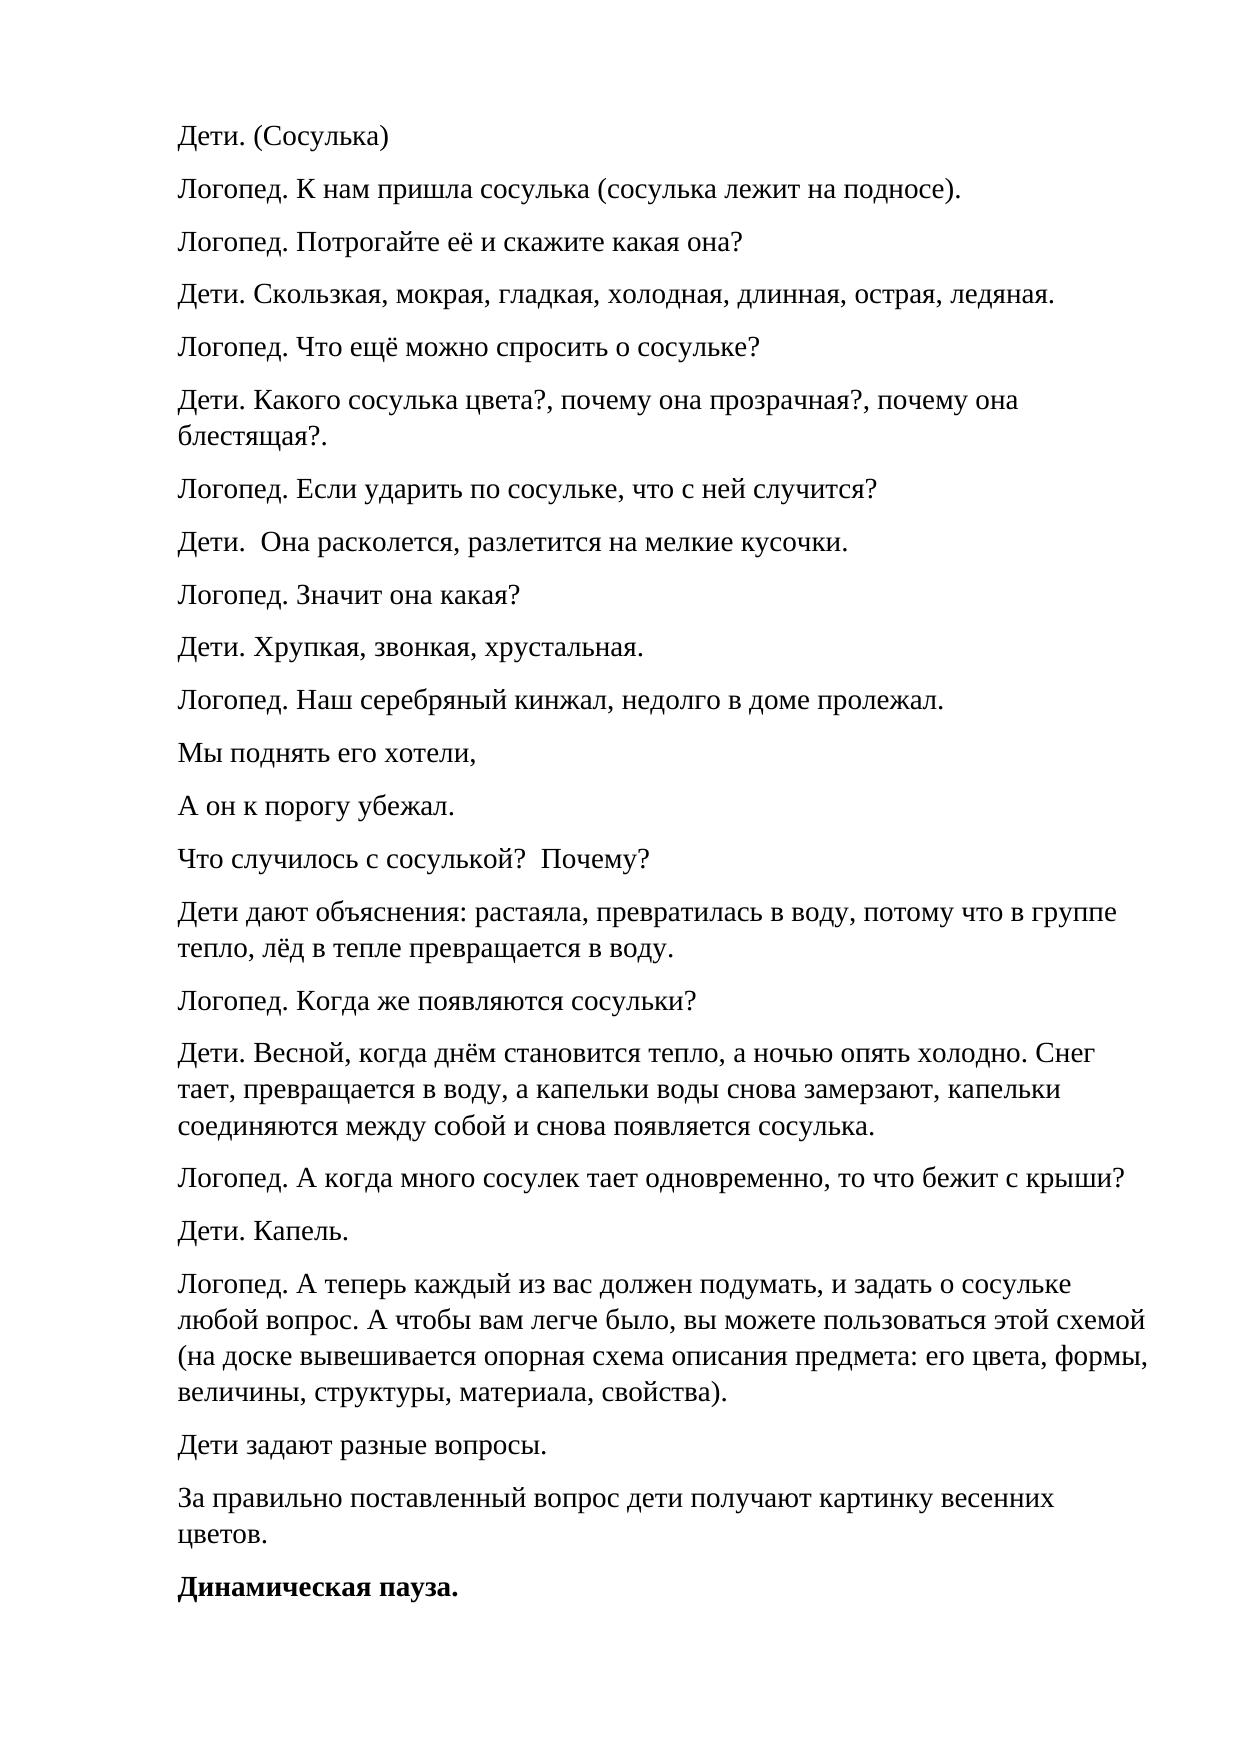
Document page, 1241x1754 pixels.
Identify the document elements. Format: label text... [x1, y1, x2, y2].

text Дети. (Сосулька) [177, 118, 1152, 152]
text Дети. Весной, когда днём становится тепло, а ночью опять холодно. Снег тает, превращается в воду, а капельки воды снова замерзают, капельки соединяются между собой и снова появляется сосулька. [177, 1035, 1152, 1141]
text А он к порогу убежал. [177, 788, 1152, 822]
text Дети. Скользкая, мокрая, гладкая, холодная, длинная, острая, ледяная. [177, 277, 1152, 310]
text Дети. Какого сосулька цвета?, почему она прозрачная?, почему она блестящая?. [177, 382, 1152, 452]
text Дети. Она расколется, разлетится на мелкие кусочки. [177, 524, 1152, 557]
text Мы поднять его хотели, [177, 735, 1152, 769]
text Дети задают разные вопросы. [177, 1427, 1152, 1461]
text Логопед. А теперь каждый из вас должен подумать, и задать о сосульке любой вопрос. А чтобы вам легче было, вы можете пользоваться этой схемой (на доске вывешивается опорная схема описания предмета: его цвета, формы, величины, структуры, материала, свойства). [177, 1266, 1152, 1408]
text Дети. Хрупкая, звонкая, хрустальная. [177, 629, 1152, 663]
text Логопед. Потрогайте её и скажите какая она? [177, 224, 1152, 257]
text Дети. Капель. [177, 1213, 1152, 1247]
text Логопед. Значит она какая? [177, 577, 1152, 610]
text Логопед. К нам пришла сосулька (сосулька лежит на подносе). [177, 171, 1152, 204]
text Логопед. Когда же появляются сосульки? [177, 983, 1152, 1016]
text Логопед. Если ударить по сосульке, что с ней случится? [177, 471, 1152, 505]
text За правильно поставленный вопрос дети получают картинку весенних цветов. [177, 1480, 1152, 1550]
text Логопед. А когда много сосулек тает одновременно, то что бежит с крыши? [177, 1161, 1152, 1194]
text Динамическая пауза. [177, 1569, 1152, 1603]
text Дети дают объяснения: растаяла, превратилась в воду, потому что в группе тепло, лёд в тепле превращается в воду. [177, 894, 1152, 963]
text Что случилось с сосулькой? Почему? [177, 841, 1152, 874]
text Логопед. Наш серебряный кинжал, недолго в доме пролежал. [177, 682, 1152, 716]
text Логопед. Что ещё можно спросить о сосульке? [177, 329, 1152, 363]
